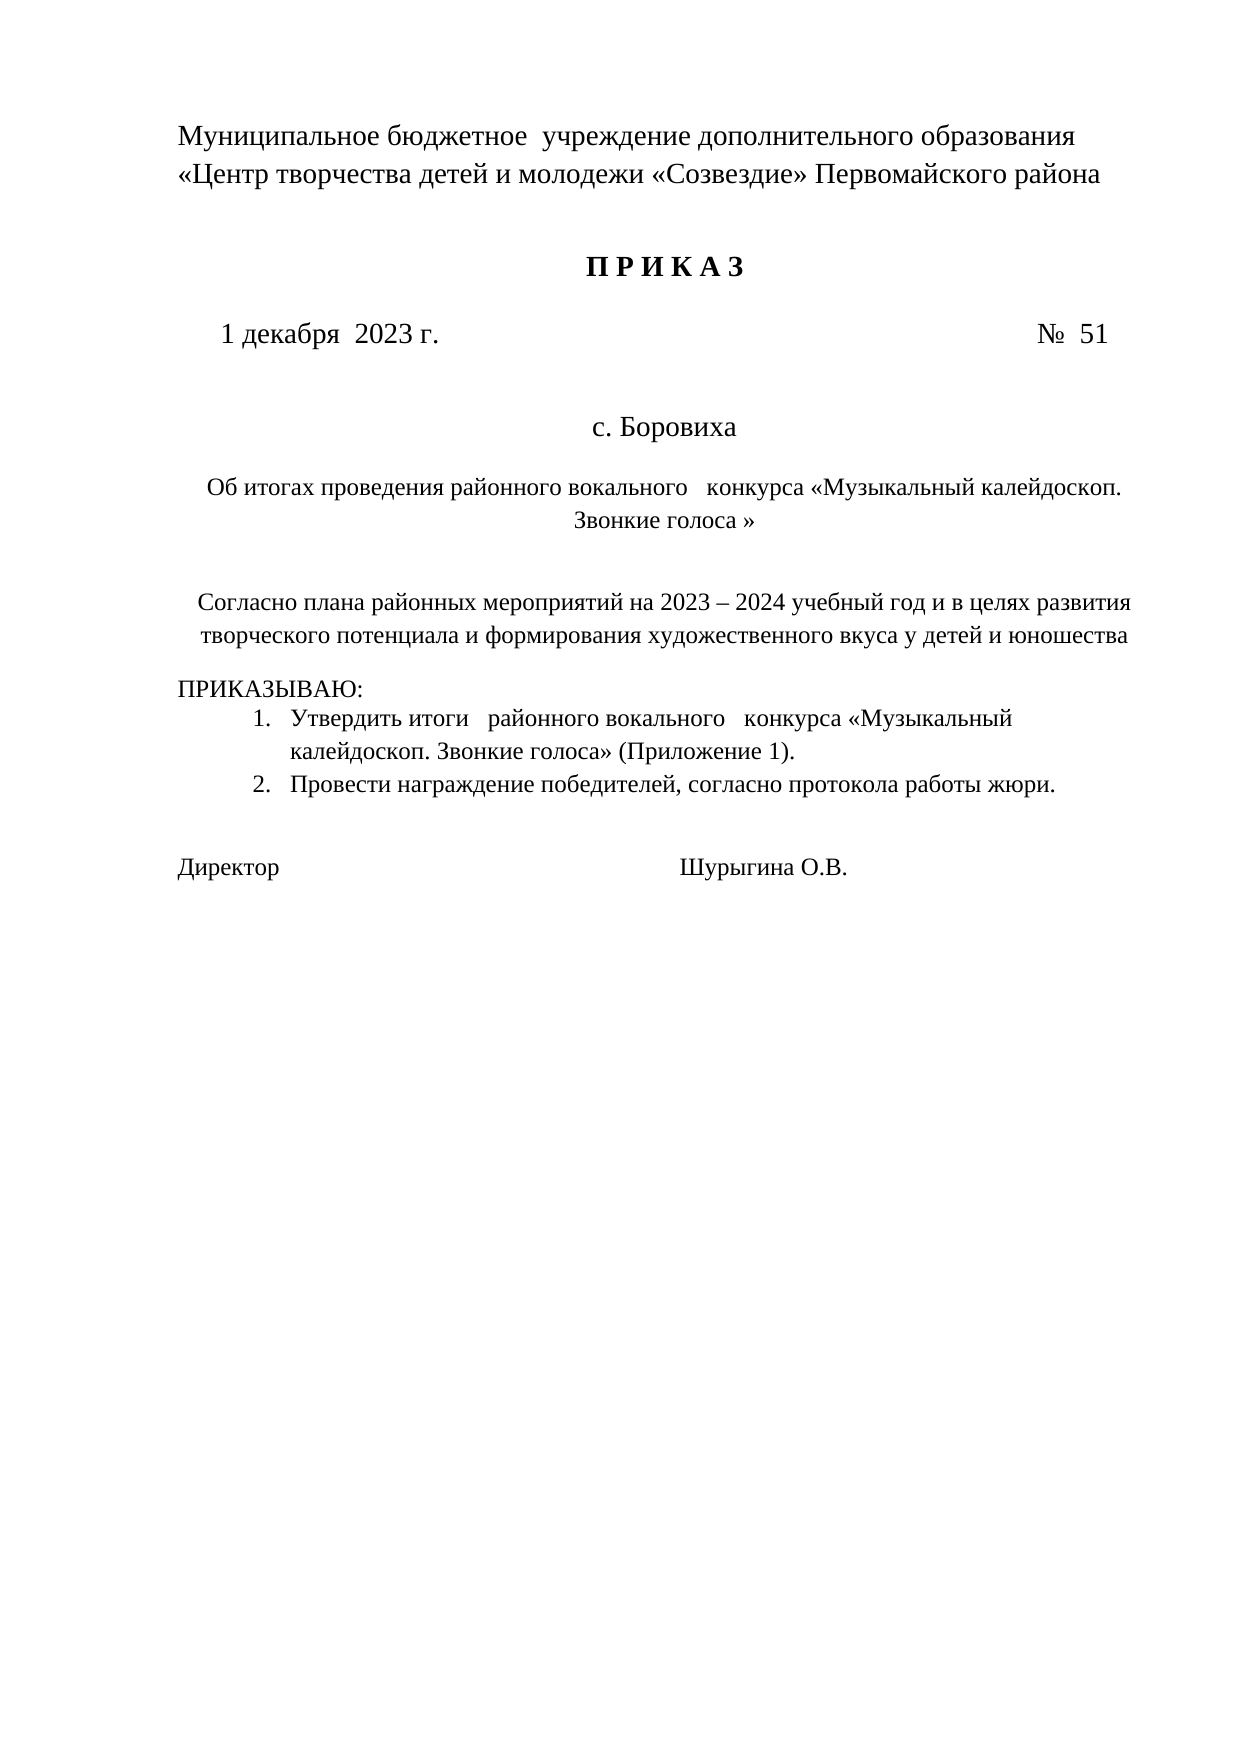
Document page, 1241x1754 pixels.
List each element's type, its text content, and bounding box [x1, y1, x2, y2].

text Директор Шурыгина О.В. [177, 852, 1152, 881]
text Согласно плана районных мероприятий на 2023 – 2024 учебный год и в целях развития творческого потенциала и формирования художественного вкуса у детей и юношества [177, 587, 1152, 649]
list Утвердить итоги районного вокального конкурса «Музыкальный калейдоскоп. Звонкие голоса» (Приложение 1). [252, 703, 1152, 765]
text Муниципальное бюджетное учреждение дополнительного образования «Центр творчества детей и молодежи «Созвездие» Первомайского района [177, 118, 1152, 190]
text с. Боровиха [177, 409, 1152, 443]
list Провести награждение победителей, согласно протокола работы жюри. [252, 769, 1152, 798]
text 1 декабря . № 51 [177, 317, 1152, 350]
text ПРИКАЗЫВАЮ: [177, 674, 1152, 703]
text П Р И К А З [177, 249, 1152, 283]
text Об итогах проведения районного вокального конкурса «Музыкальный калейдоскоп. Звонкие голоса » [177, 472, 1152, 534]
